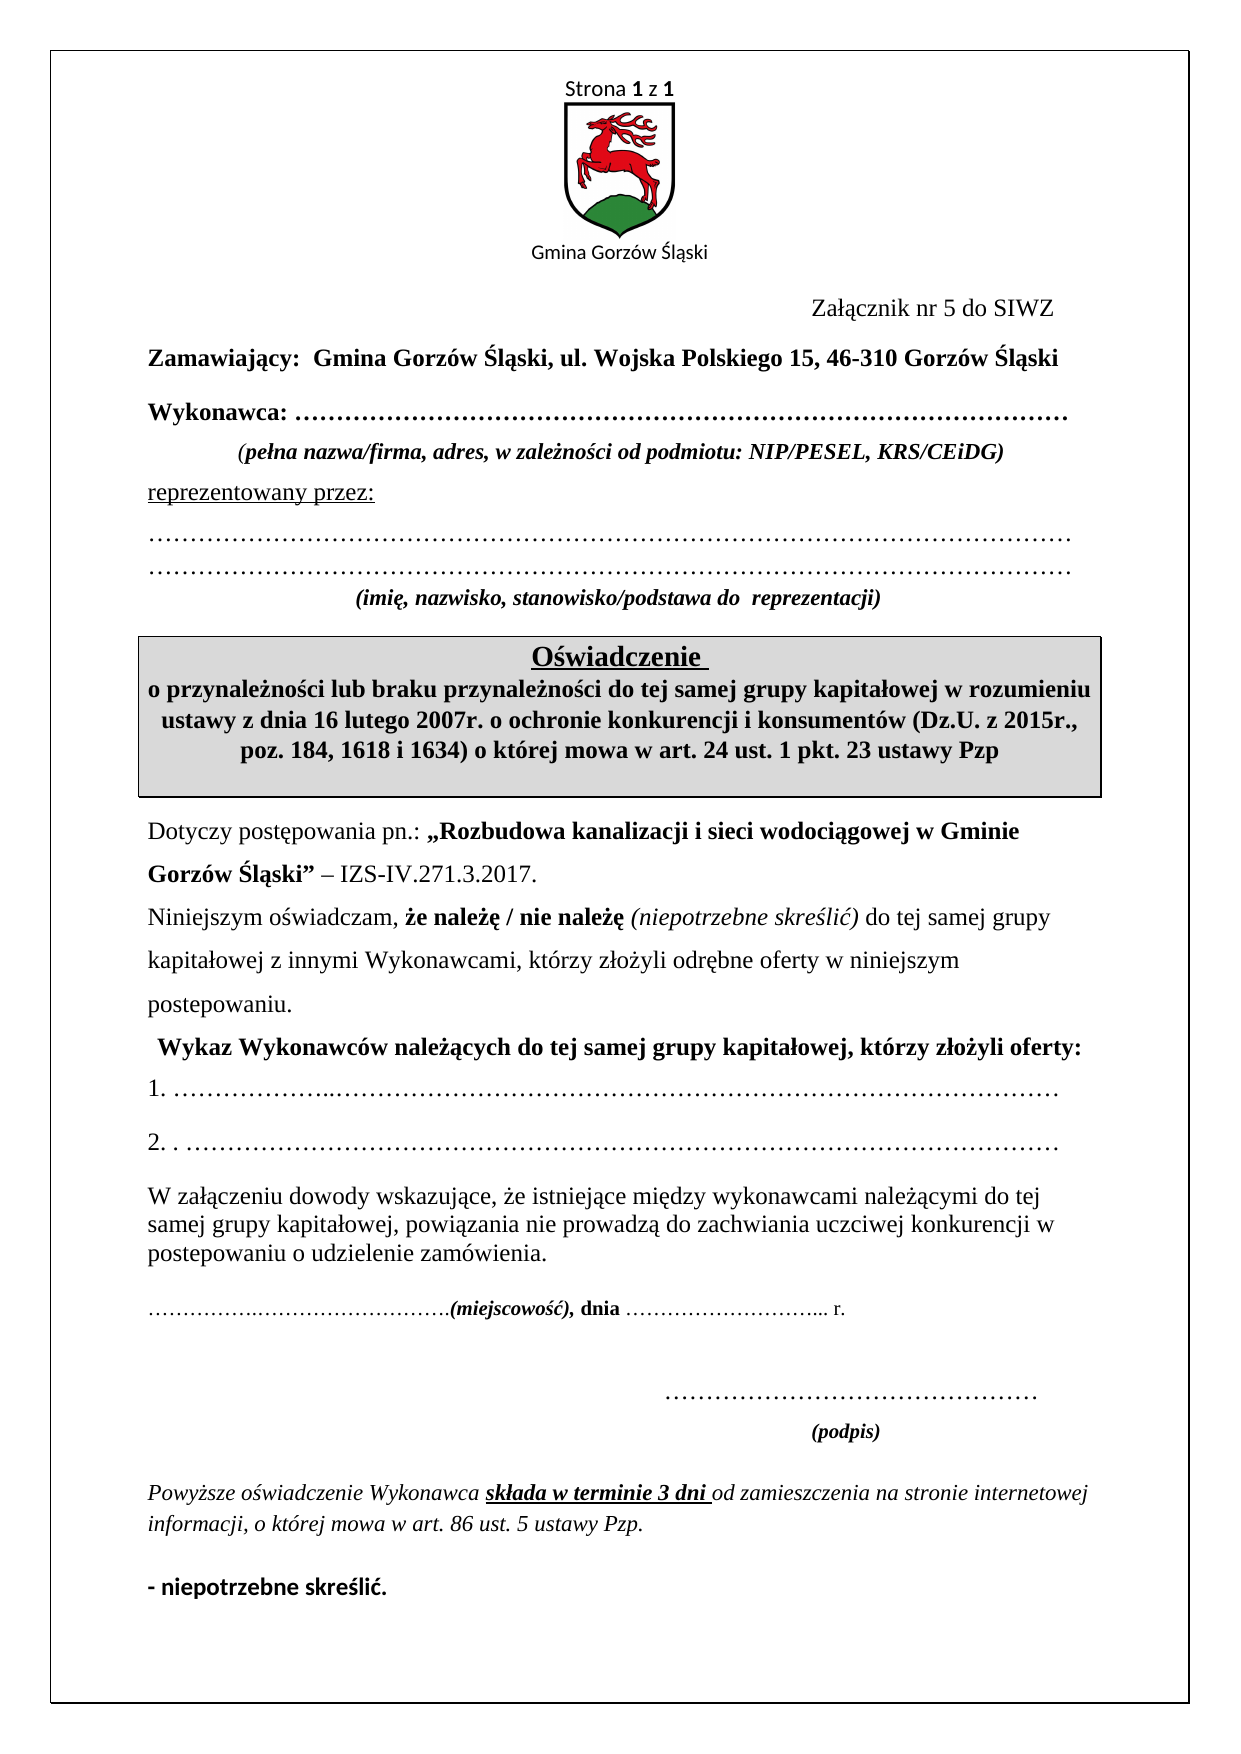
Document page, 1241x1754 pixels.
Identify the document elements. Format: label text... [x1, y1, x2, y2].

text Wykaz Wykonawców należących do tej samej grupy kapitałowej, którzy złożyli oferty: [147, 1032, 1092, 1061]
text Dotyczy postępowania pn.: „Rozbudowa kanalizacji i sieci wodociągowej w Gminie Gorzów Śląski” – IZS-IV.271.3.2017. Niniejszym oświadczam, że należę / nie należę (niepotrzebne skreślić) do tej samej grupy kapitałowej z innymi Wykonawcami, którzy złożyli odrębne oferty w niniejszym postepowaniu. [147, 816, 1092, 1017]
text Wykonawca: ………………………………………………………………………………… [147, 397, 1092, 426]
text 1. ………………..…………………………………………………………………………… [147, 1073, 1092, 1102]
text Oświadczenie o przynależności lub braku przynależności do tej samej grupy kapitałowej w rozumieniu ustawy z dnia 16 lutego 2007r. o ochronie konkurencji i konsumentów (Dz.U. z 2015r., poz. 184, 1618 i 1634) o której mowa w art. 24 ust. 1 pkt. 23 ustawy Pzp [139, 637, 1100, 796]
text (podpis) [737, 1419, 1092, 1475]
text (imię, nazwisko, stanowisko/podstawa do reprezentacji) [147, 584, 1092, 611]
text Zamawiający: Gmina Gorzów Śląski, ul. Wojska Polskiego 15, 46-310 Gorzów Śląski [147, 343, 1092, 372]
text reprezentowany przez: [147, 477, 1092, 506]
text 2. . …………………………………………………………………………………………… [147, 1127, 1092, 1156]
text W załączeniu dowody wskazujące, że istniejące między wykonawcami należącymi do tej samej grupy kapitałowej, powiązania nie prowadzą do zachwiania uczciwej konkurencji w postepowaniu o udzielenie zamówienia. [147, 1181, 1092, 1267]
text …………….……………………….(miejscowość), dnia ………………………... r. [147, 1296, 1092, 1362]
text ……………………………………… [147, 1376, 1092, 1404]
text Załącznik nr 5 do SIWZ [811, 293, 1092, 321]
text Powyższe oświadczenie Wykonawca składa w terminie 3 dni od zamieszczenia na stronie internetowej informacji, o której mowa w art. 86 ust. 5 ustawy Pzp. - niepotrzebne skreślić. [147, 1479, 1092, 1601]
text …………………………………………………………………………………………………………………………………………………………………………………………………… [147, 518, 1092, 580]
text (pełna nazwa/firma, adres, w zależności od podmiotu: NIP/PESEL, KRS/CEiDG) [147, 438, 1092, 464]
picture [563, 101, 676, 240]
